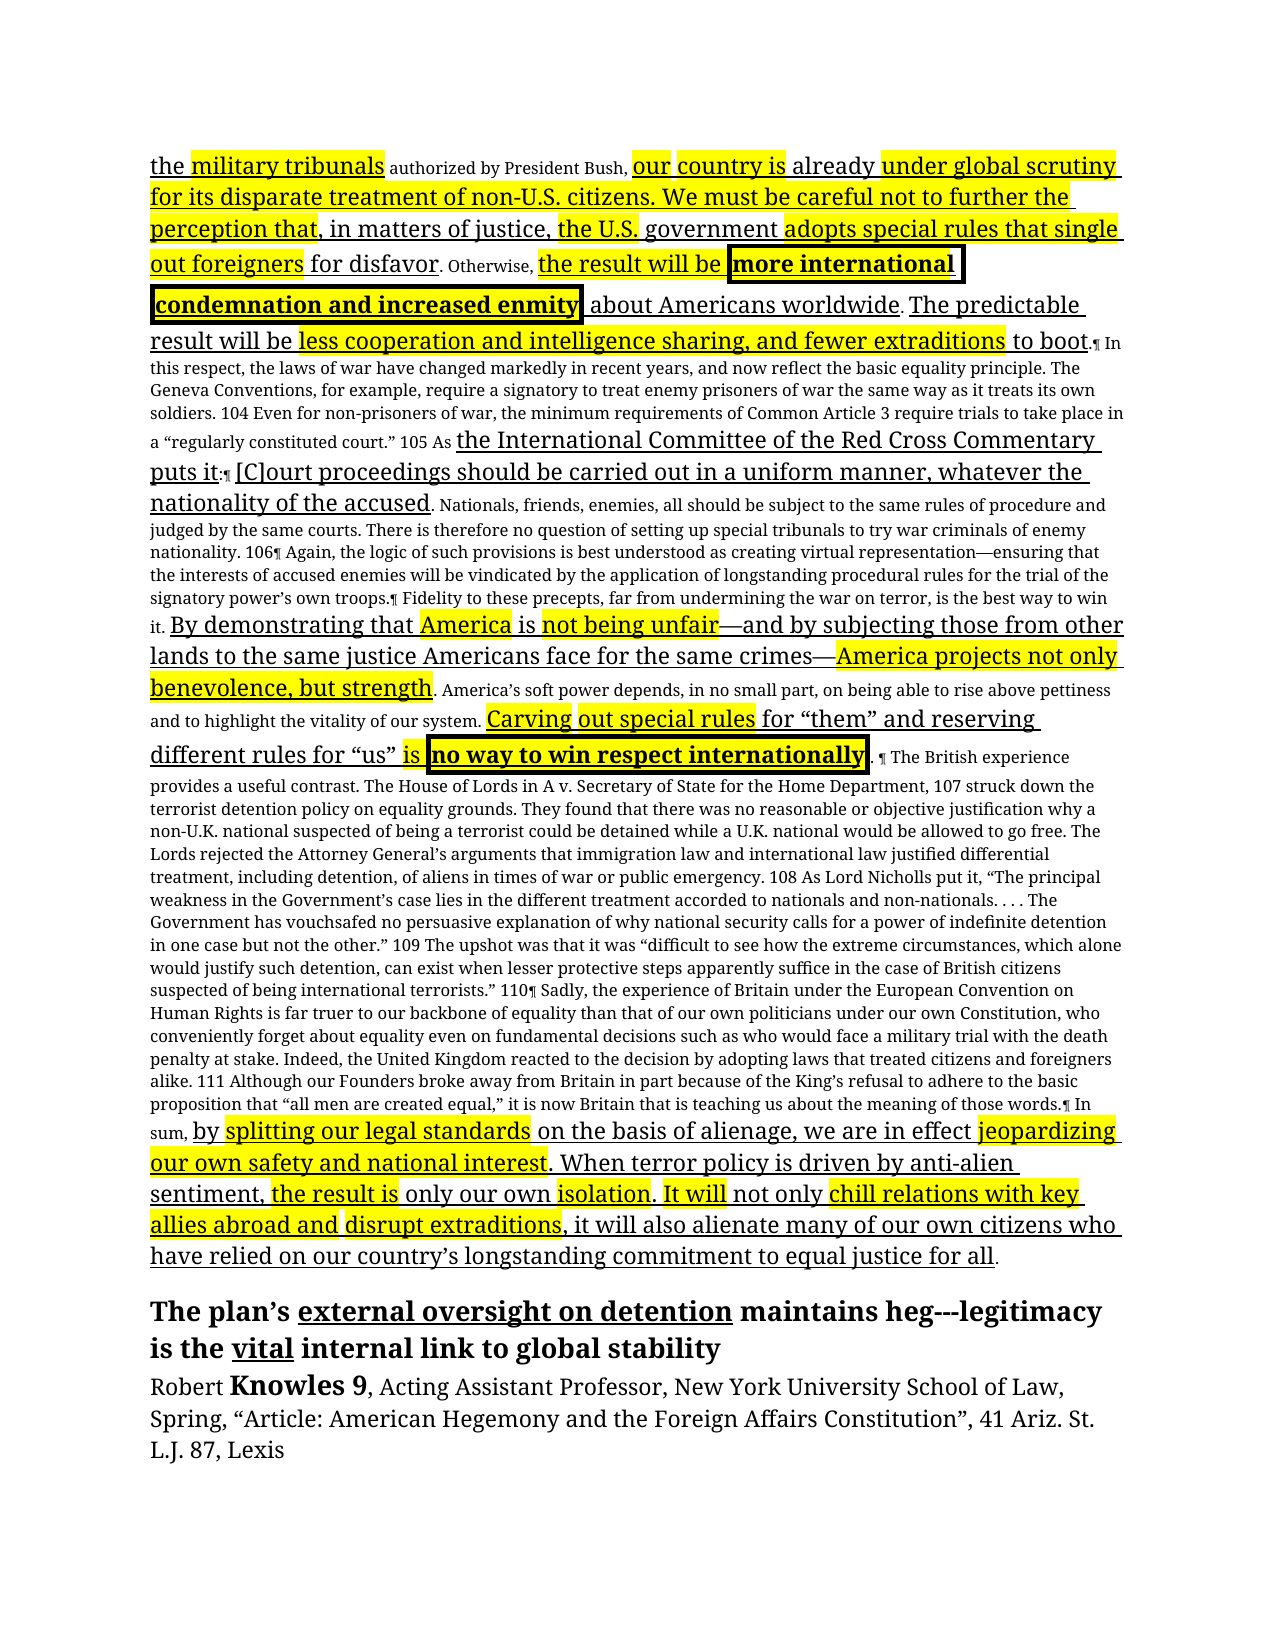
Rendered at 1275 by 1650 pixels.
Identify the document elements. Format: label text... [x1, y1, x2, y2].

text Robert Knowles 9, Acting Assistant Professor, New York University School of Law, Spring, “Article: American Hegemony and the Foreign Affairs Constitution”, 41 Ariz. St. L.J. 87, Lexis [150, 1366, 1125, 1465]
subtitle The plan’s external oversight on detention maintains heg---legitimacy is the vital internal link to global stability [150, 1292, 1125, 1366]
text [150, 150, 1125, 1271]
